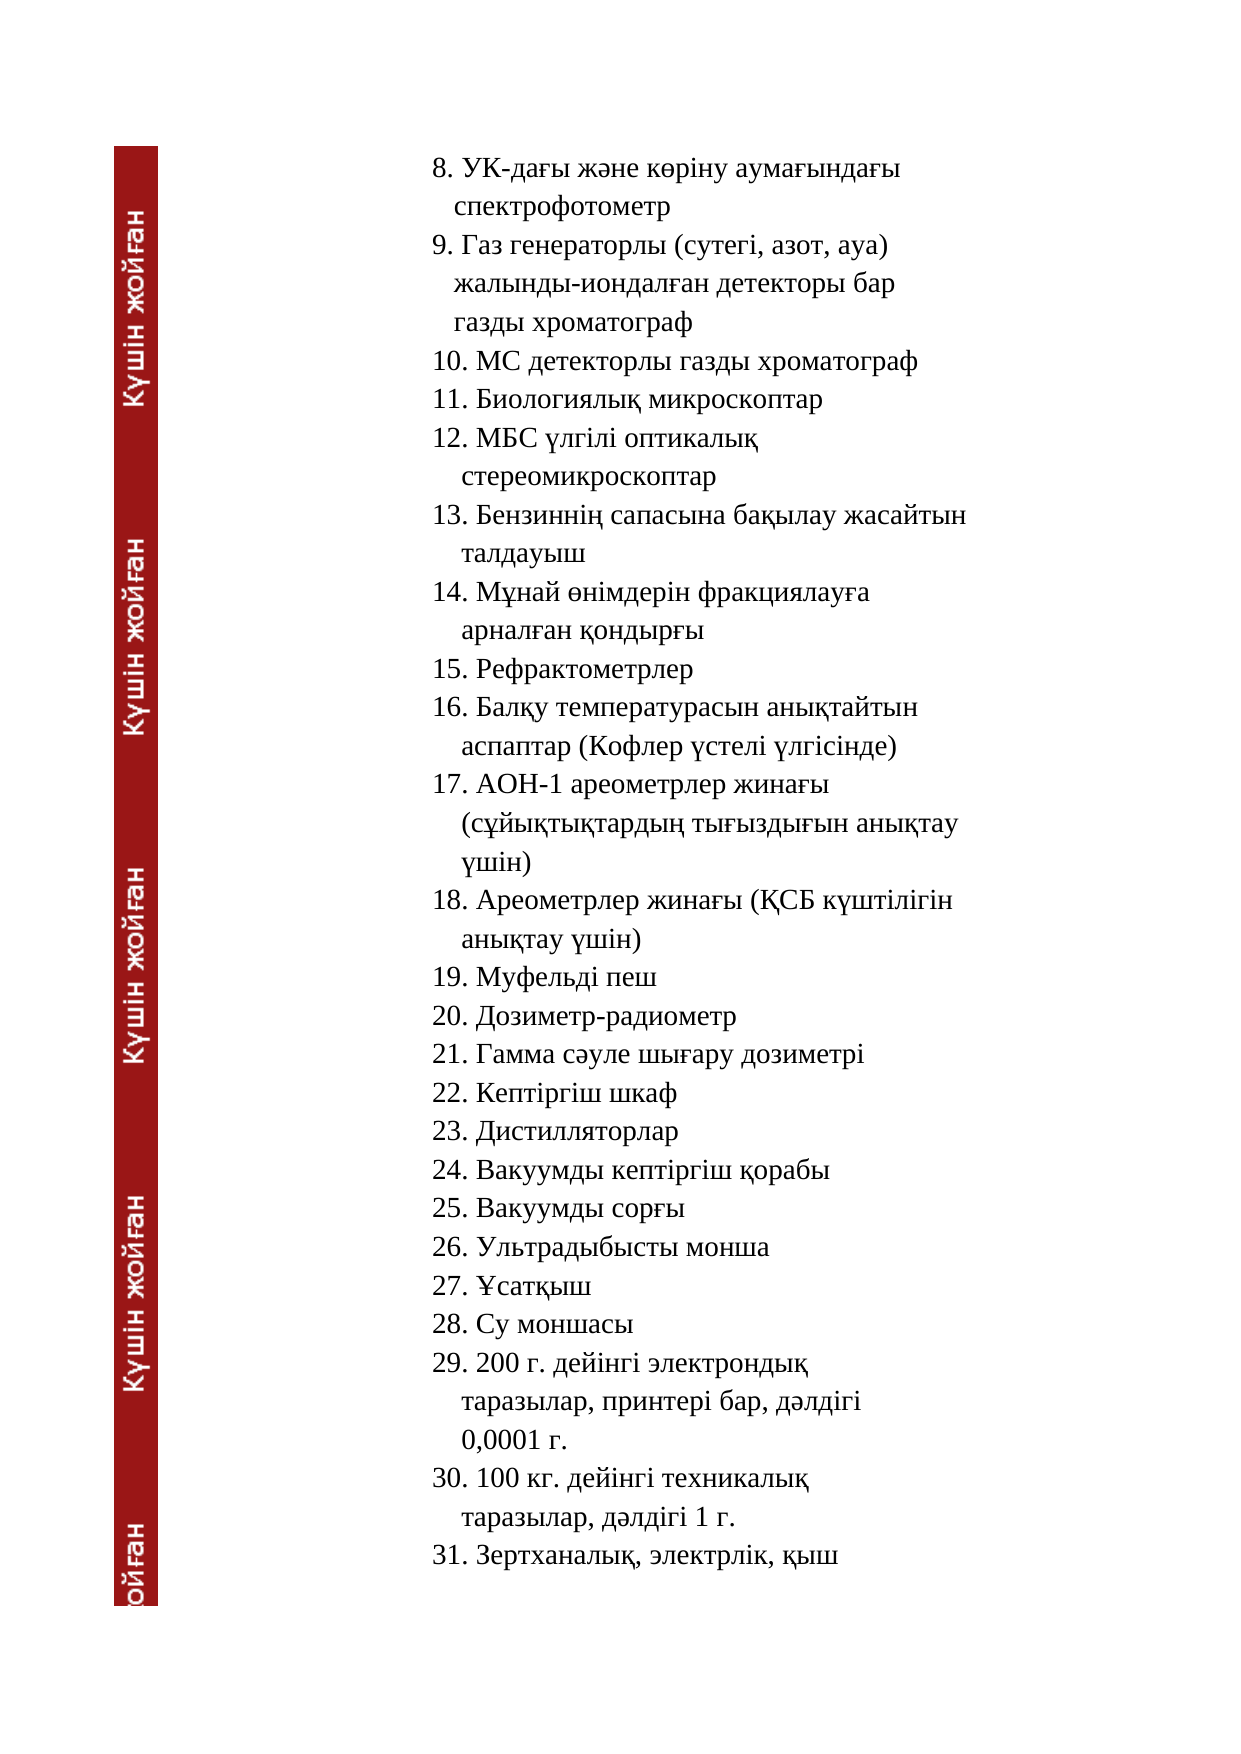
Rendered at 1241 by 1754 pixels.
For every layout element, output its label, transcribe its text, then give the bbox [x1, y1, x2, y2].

text 15. Рефрактометрлер [112, 651, 1128, 684]
picture [114, 762, 158, 767]
picture [114, 1378, 158, 1383]
text 9. Газ генераторлы (сутегі, азот, ауа) [112, 227, 1128, 261]
text 18. Ареометрлер жинағы (ҚСБ күштiлiгiн [112, 882, 1128, 916]
text спектрофотометр [112, 188, 1128, 222]
text арналған қондырғы [112, 612, 1128, 646]
text 20. Дозиметр-радиометр [112, 998, 1128, 1031]
picture [114, 1031, 158, 1036]
text (сұйықтықтардың тығыздығын анықтау [112, 805, 1128, 839]
picture [114, 1494, 158, 1499]
picture [114, 299, 158, 304]
picture [114, 261, 158, 266]
picture [114, 1186, 158, 1191]
picture [114, 646, 158, 651]
text 12. МБС үлгілi оптикалық [112, 420, 1128, 453]
picture [114, 376, 158, 381]
picture [114, 800, 158, 805]
picture [114, 607, 158, 612]
text таразылар, принтерi бар, дәлдiгi [112, 1383, 1128, 1417]
text газды хроматограф [112, 304, 1128, 338]
picture [114, 1571, 158, 1606]
text анықтау үшiн) [112, 921, 1128, 954]
picture [114, 1301, 158, 1306]
picture [114, 723, 158, 728]
picture [114, 1263, 158, 1268]
picture [114, 415, 158, 420]
picture [114, 146, 158, 150]
picture [114, 1070, 158, 1075]
text стереомикроскоптар [112, 458, 1128, 492]
picture [114, 1455, 158, 1460]
picture [114, 569, 158, 574]
text 26. Ультрадыбысты монша [112, 1229, 1128, 1263]
picture [114, 877, 158, 882]
text 14. Мұнай өнiмдерiн фракциялауға [112, 574, 1128, 607]
text 8. УК-дағы және көрiну аумағындағы [112, 150, 1128, 183]
picture [114, 1224, 158, 1229]
text 22. Кептiргiш шкаф [112, 1075, 1128, 1108]
picture [114, 839, 158, 844]
picture [114, 530, 158, 535]
picture [114, 183, 158, 188]
picture [114, 492, 158, 497]
text 21. Гамма сәуле шығару дозиметрi [112, 1036, 1128, 1070]
text 31. Зертханалық, электрлiк, қыш [112, 1537, 1128, 1571]
text талдауыш [112, 535, 1128, 569]
text 16. Балқу температурасын анықтайтын [112, 689, 1128, 723]
picture [114, 1108, 158, 1113]
text жалынды-иондалған детекторы бар [112, 266, 1128, 299]
picture [114, 993, 158, 998]
text 24. Вакуумды кептiргiш қорабы [112, 1152, 1128, 1186]
text 27. Ұсатқыш [112, 1268, 1128, 1301]
text 30. 100 кг. дейiнгi техникалық [112, 1460, 1128, 1494]
picture [114, 222, 158, 227]
text таразылар, дәлдiгі 1 г. [112, 1499, 1128, 1532]
text үшін) [112, 844, 1128, 877]
text 10. МС детекторлы газды хроматограф [112, 343, 1128, 376]
text 0,0001 г. [112, 1422, 1128, 1455]
text 25. Вакуумды сорғы [112, 1191, 1128, 1224]
text 23. Дистилляторлар [112, 1113, 1128, 1147]
picture [114, 1147, 158, 1152]
text 29. 200 г. дейiнгі электрондық [112, 1345, 1128, 1378]
text аспаптар (Кофлер үстелi үлгісiнде) [112, 728, 1128, 762]
picture [114, 338, 158, 343]
text 19. Муфельдi пеш [112, 959, 1128, 993]
picture [114, 453, 158, 458]
text 17. АОН-1 ареометрлер жинағы [112, 767, 1128, 800]
text 11. Биологиялық микроскоптар [112, 381, 1128, 415]
text 13. Бензиннiң сапасына бақылау жасайтын [112, 497, 1128, 530]
picture [114, 1340, 158, 1345]
picture [114, 954, 158, 959]
picture [114, 1532, 158, 1537]
picture [114, 684, 158, 689]
picture [114, 916, 158, 921]
text 28. Су моншасы [112, 1306, 1128, 1340]
picture [114, 1417, 158, 1422]
